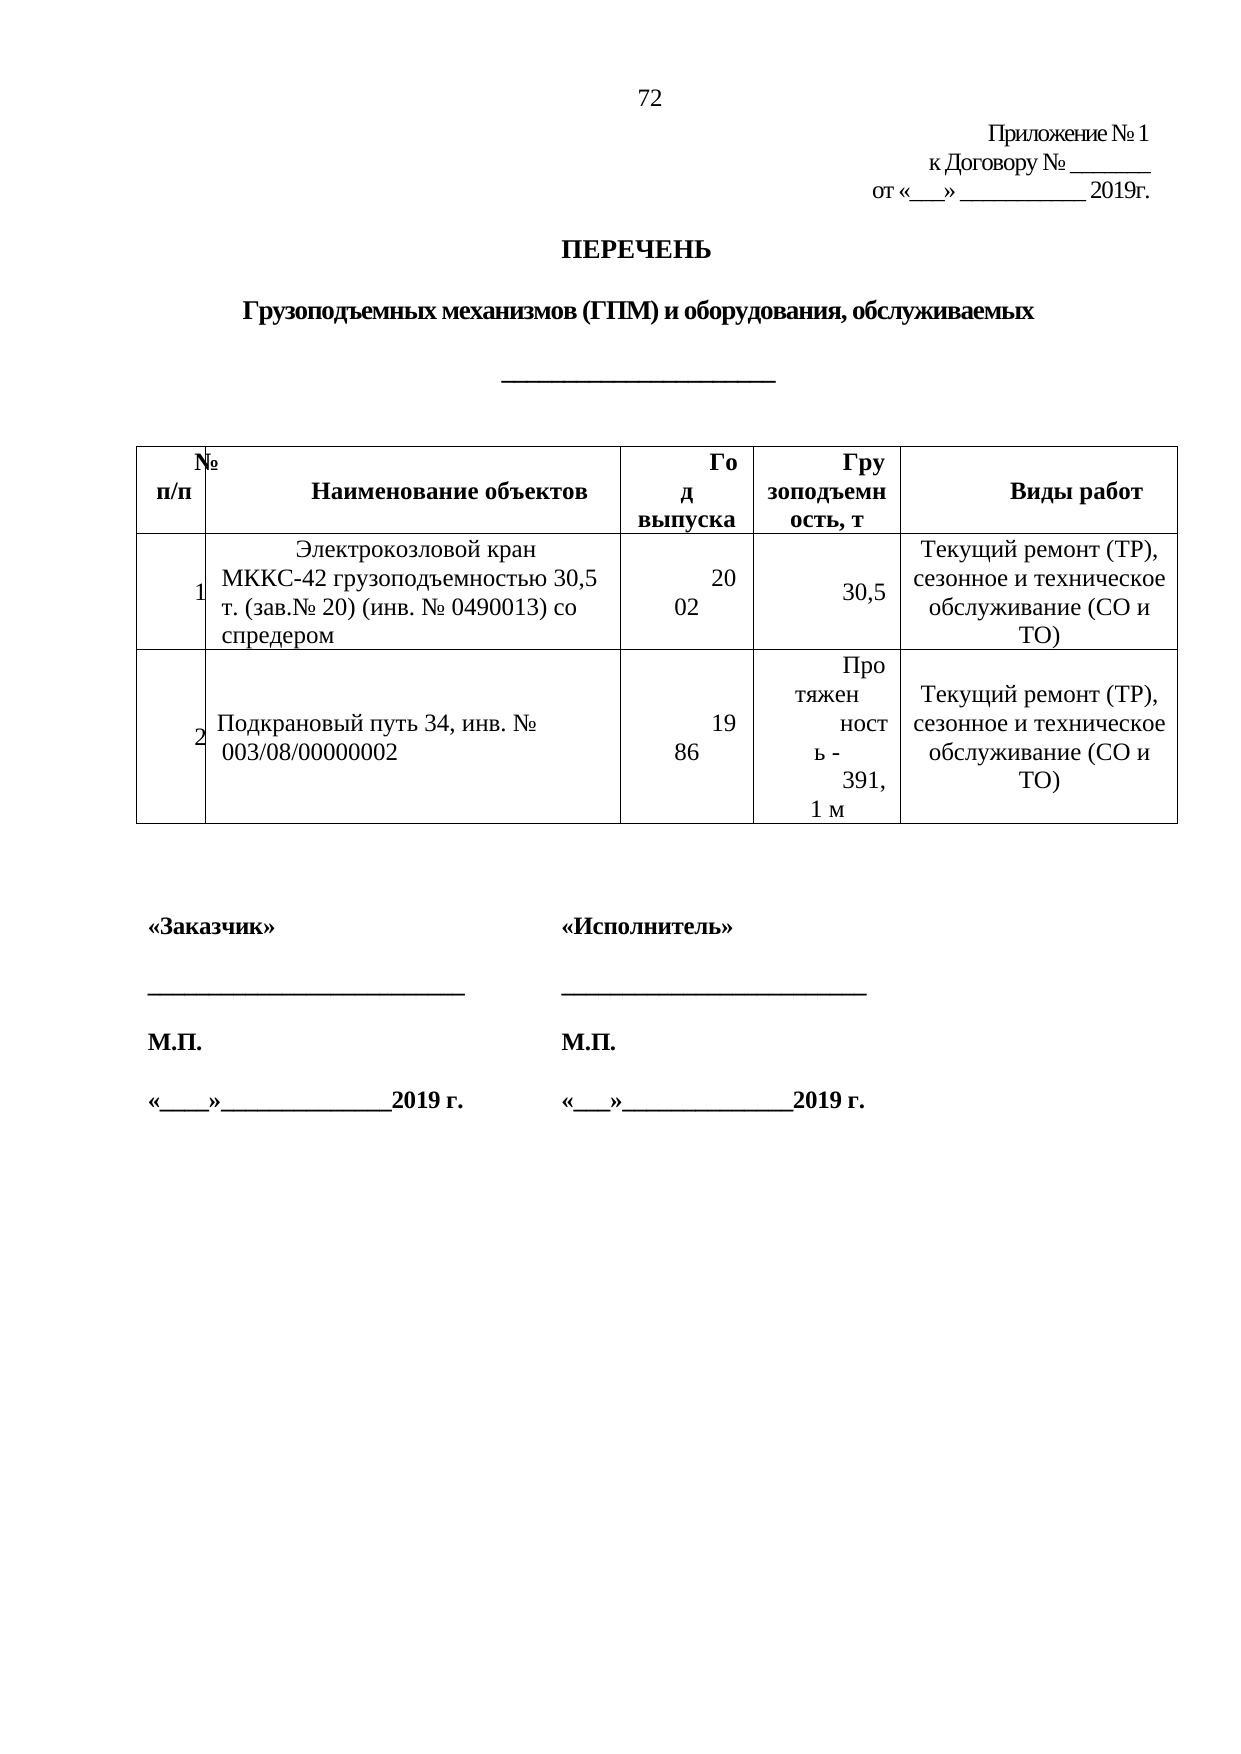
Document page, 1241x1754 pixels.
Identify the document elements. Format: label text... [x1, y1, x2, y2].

text Грузоподъемных механизмов (ГПМ) и оборудования, обслуживаемых [148, 294, 1100, 325]
table_header Виды работ [901, 447, 1177, 533]
table_cell 30,5 [754, 534, 900, 649]
text Приложение № 1 [148, 118, 1152, 147]
table_cell Протяжен ность - 391,1 м [754, 650, 900, 823]
table_cell 2 [137, 650, 205, 823]
text к Договору № _______ [148, 147, 1152, 176]
table_cell 1 [137, 534, 205, 649]
text ______________________ [148, 354, 1100, 385]
table_header Год выпуска [621, 447, 753, 533]
table_header № п/п [137, 447, 205, 533]
table_cell 1986 [621, 650, 753, 823]
table_cell Текущий ремонт (ТР), сезонное и техническое обслуживание (СО и ТО) [901, 534, 1177, 649]
table_cell Текущий ремонт (ТР), сезонное и техническое обслуживание (СО и ТО) [901, 650, 1177, 823]
text от «___» ___________ 2019г. [148, 176, 1152, 204]
table_cell Электрокозловой кран МККС-42 грузоподъемностью 30,5 т. (зав.№ 20) (инв. № 0490013) со спредером [206, 534, 620, 649]
text «____»______________2019 г. «___»______________2019 г. [148, 1085, 1152, 1113]
table_cell 2002 [621, 534, 753, 649]
text М.П. М.П. [148, 1027, 1152, 1056]
table_header Наименование объектов [206, 447, 620, 533]
table_header Грузоподъемность, т [754, 447, 900, 533]
table_cell Подкрановый путь 34, инв. № 003/08/00000002 [206, 650, 620, 823]
text «Заказчик» «Исполнитель» [148, 911, 1152, 940]
text ПЕРЕЧЕНЬ [523, 233, 1100, 265]
text __________________________ _________________________ [148, 969, 1152, 998]
